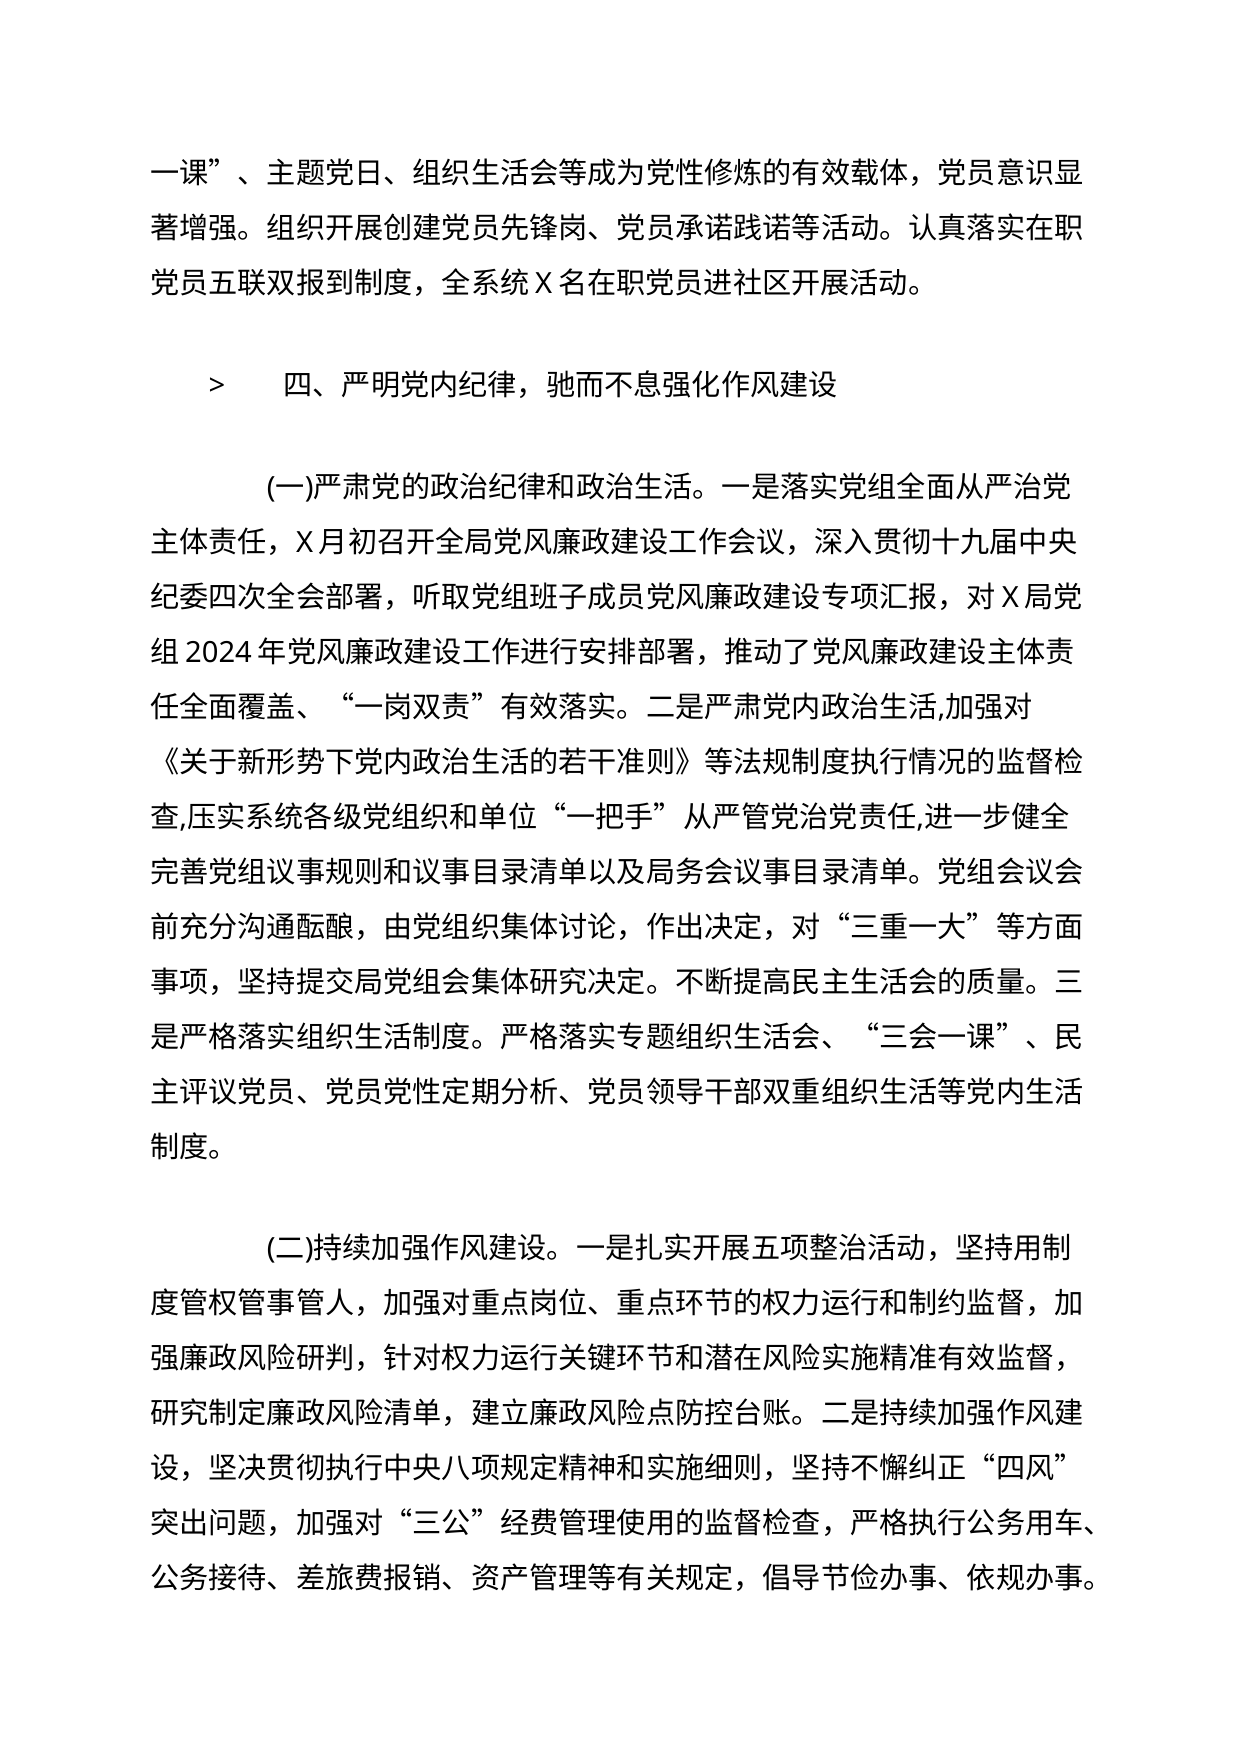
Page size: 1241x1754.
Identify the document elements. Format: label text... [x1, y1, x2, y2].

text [150, 150, 1090, 302]
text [150, 1225, 1090, 1597]
text > 四、严明党内纪律，驰而不息强化作风建设 [150, 362, 1090, 404]
text (一)严肃党的政治纪律和政治生活。一是落实党组全面从严治党主体责任，X月初召开全局党风廉政建设工作会议，深入贯彻十九届中央纪委四次全会部署，听取党组班子成员党风廉政建设专项汇报，对X局党组2024年党风廉政建设工作进行安排部署，推动了党风廉政建设主体责任全面覆盖、“一岗双责”有效落实。二是严肃党内政治生活,加强对《关于新形势下党内政治生活的若干准则》等法规制度执行情况的监督检查,压实系统各级党组织和单位“一把手”从严管党治党责任,进一步健全完善党组议事规则和议事目录清单以及局务会议事目录清单。党组会议会前充分沟通酝酿，由党组织集体讨论，作出决定，对“三重一大”等方面事项，坚持提交局党组会集体研究决定。不断提高民主生活会的质量。三是严格落实组织生活制度。严格落实专题组织生活会、“三会一课”、民主评议党员、党员党性定期分析、党员领导干部双重组织生活等党内生活制度。 [150, 464, 1090, 1165]
